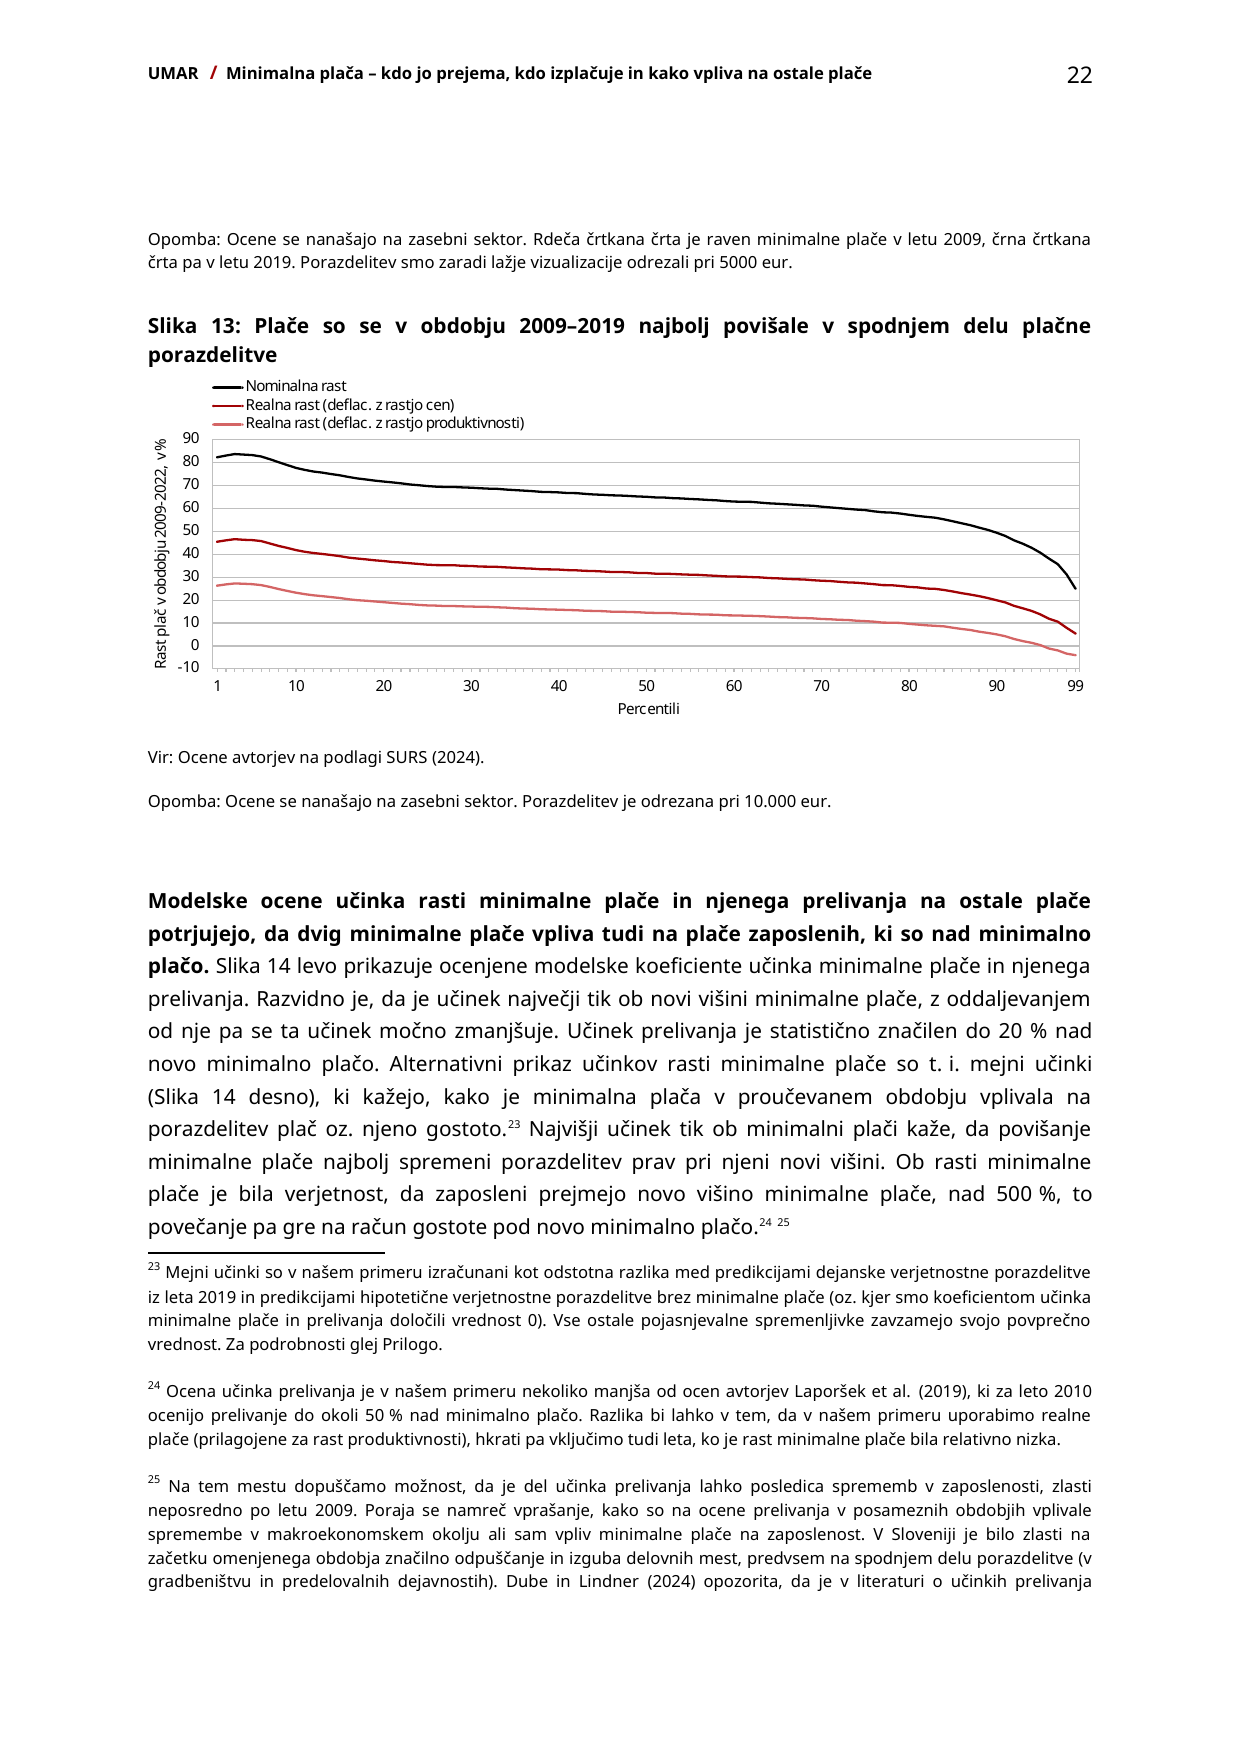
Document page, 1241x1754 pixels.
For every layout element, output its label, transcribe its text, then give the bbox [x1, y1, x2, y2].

text Modelske ocene učinka rasti minimalne plače in njenega prelivanja na ostale plače potrjujejo, da dvig minimalne plače vpliva tudi na plače zaposlenih, ki so nad minimalno plačo. Slika 14 levo prikazuje ocenjene modelske koeficiente učinka minimalne plače in njenega prelivanja. Razvidno je, da je učinek največji tik ob novi višini minimalne plače, z oddaljevanjem od nje pa se ta učinek močno zmanjšuje. Učinek prelivanja je statistično značilen do 20 % nad novo minimalno plačo. Alternativni prikaz učinkov rasti minimalne plače so t. i. mejni učinki (Slika 14 desno), ki kažejo, kako je minimalna plača v proučevanem obdobju vplivala na porazdelitev plač oz. njeno gostoto. Najvišji učinek tik ob minimalni plači kaže, da povišanje minimalne plače najbolj spremeni porazdelitev prav pri njeni novi višini. Ob rasti minimalne plače je bila verjetnost, da zaposleni prejmejo novo višino minimalne plače, nad 500 %, to povečanje pa gre na račun gostote pod novo minimalno plačo. [148, 886, 1092, 1241]
text Vir: Ocene avtorjev na podlagi SURS (2024). [148, 746, 1092, 768]
text Slika 13: Plače so se v obdobju 2009–2019 najbolj povišale v spodnjem delu plačne porazdelitve [148, 311, 1092, 369]
text Opomba: Ocene se nanašajo na zasebni sektor. Porazdelitev je odrezana pri 10.000 eur. [148, 789, 1092, 812]
text Opomba: Ocene se nanašajo na zasebni sektor. Rdeča črtkana črta je raven minimalne plače v letu 2009, črna črtkana črta pa v letu 2019. Porazdelitev smo zaradi lažje vizualizacije odrezali pri 5000 eur. [148, 228, 1092, 273]
